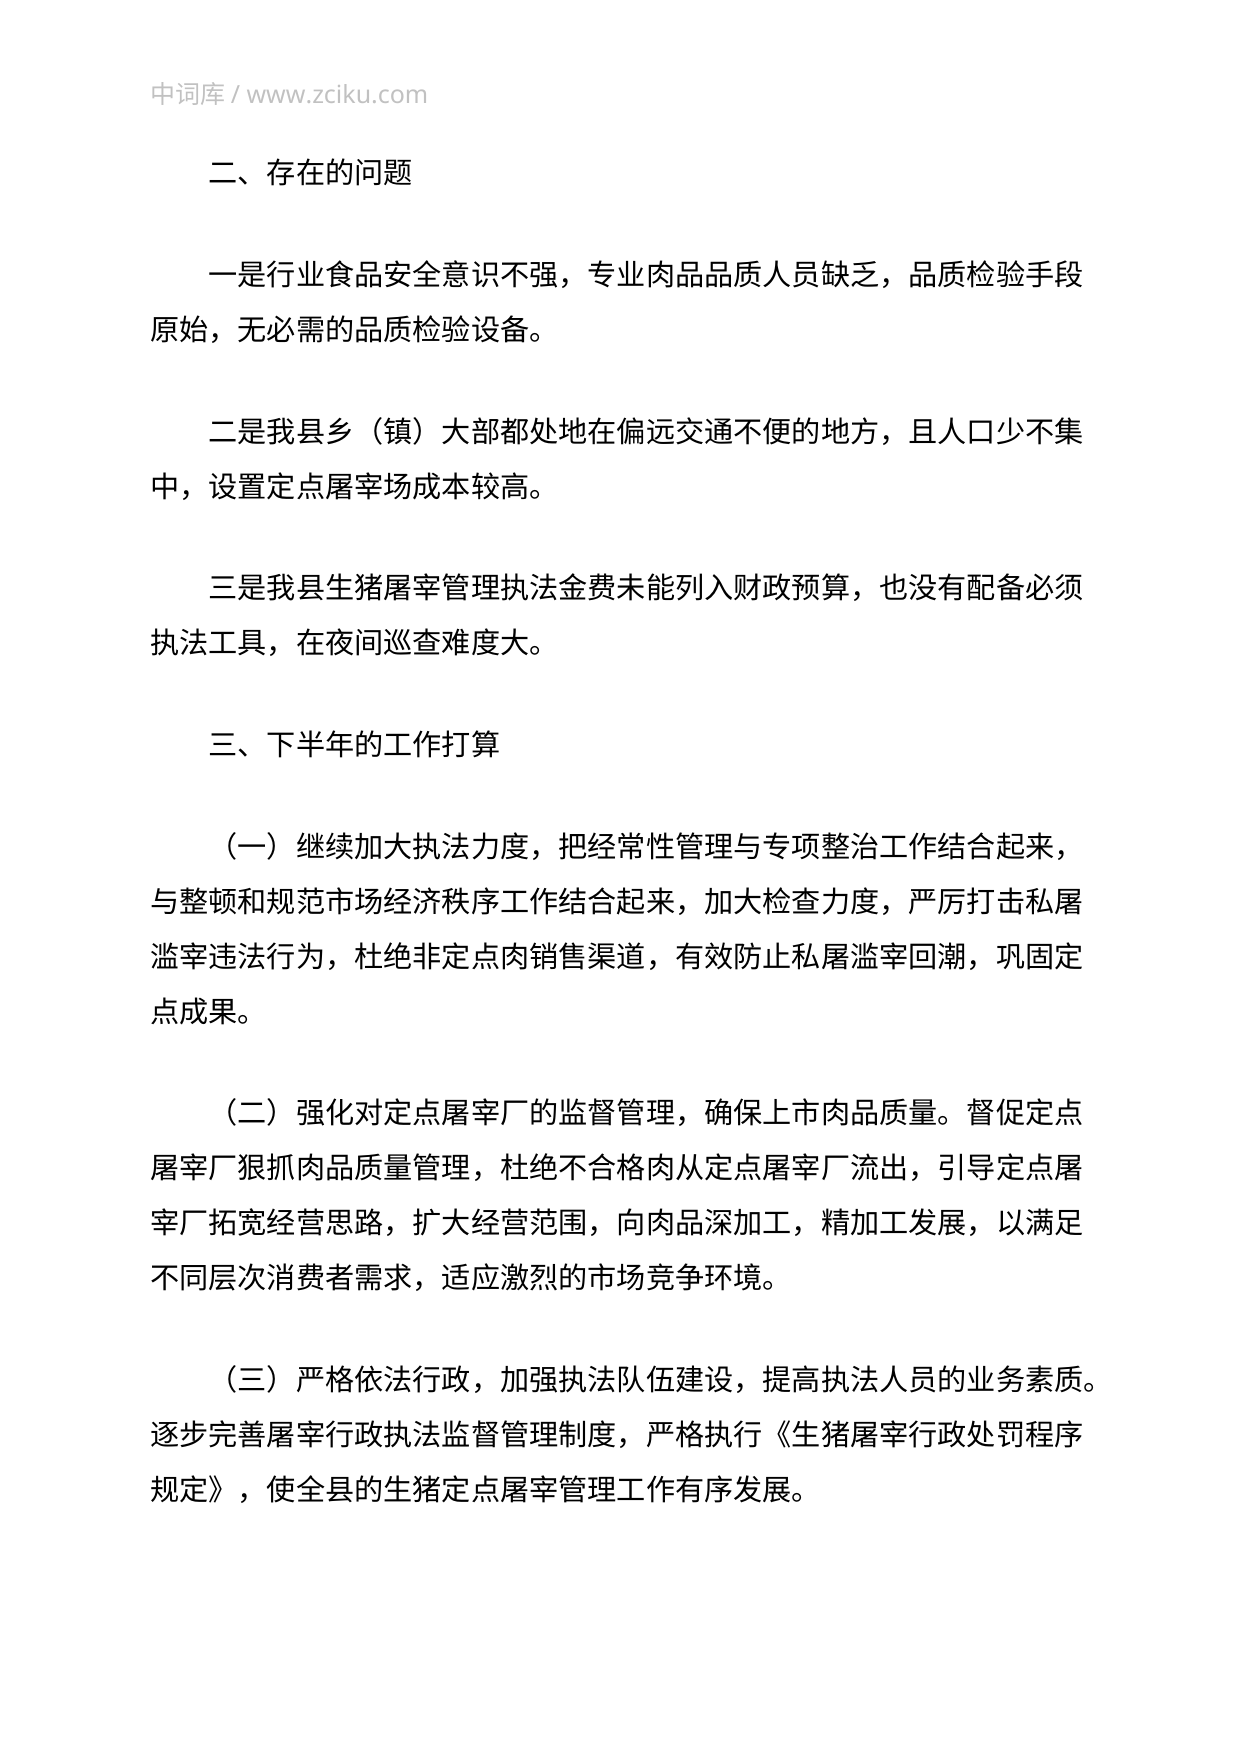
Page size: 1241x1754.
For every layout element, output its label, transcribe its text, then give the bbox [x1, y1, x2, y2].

text 三、下半年的工作打算 [150, 722, 1090, 764]
text （三）严格依法行政，加强执法队伍建设，提高执法人员的业务素质。逐步完善屠宰行政执法监督管理制度，严格执行《生猪屠宰行政处罚程序规定》，使全县的生猪定点屠宰管理工作有序发展。 [150, 1356, 1090, 1508]
text 二、存在的问题 [150, 150, 1090, 192]
text 一是行业食品安全意识不强，专业肉品品质人员缺乏，品质检验手段原始，无必需的品质检验设备。 [150, 252, 1090, 349]
text 三是我县生猪屠宰管理执法金费未能列入财政预算，也没有配备必须执法工具，在夜间巡查难度大。 [150, 565, 1090, 662]
text 二是我县乡（镇）大部都处地在偏远交通不便的地方，且人口少不集中，设置定点屠宰场成本较高。 [150, 408, 1090, 506]
text （一）继续加大执法力度，把经常性管理与专项整治工作结合起来，与整顿和规范市场经济秩序工作结合起来，加大检查力度，严厉打击私屠滥宰违法行为，杜绝非定点肉销售渠道，有效防止私屠滥宰回潮，巩固定点成果。 [150, 823, 1090, 1031]
text （二）强化对定点屠宰厂的监督管理，确保上市肉品质量。督促定点屠宰厂狠抓肉品质量管理，杜绝不合格肉从定点屠宰厂流出，引导定点屠宰厂拓宽经营思路，扩大经营范围，向肉品深加工，精加工发展，以满足不同层次消费者需求，适应激烈的市场竞争环境。 [150, 1090, 1090, 1297]
